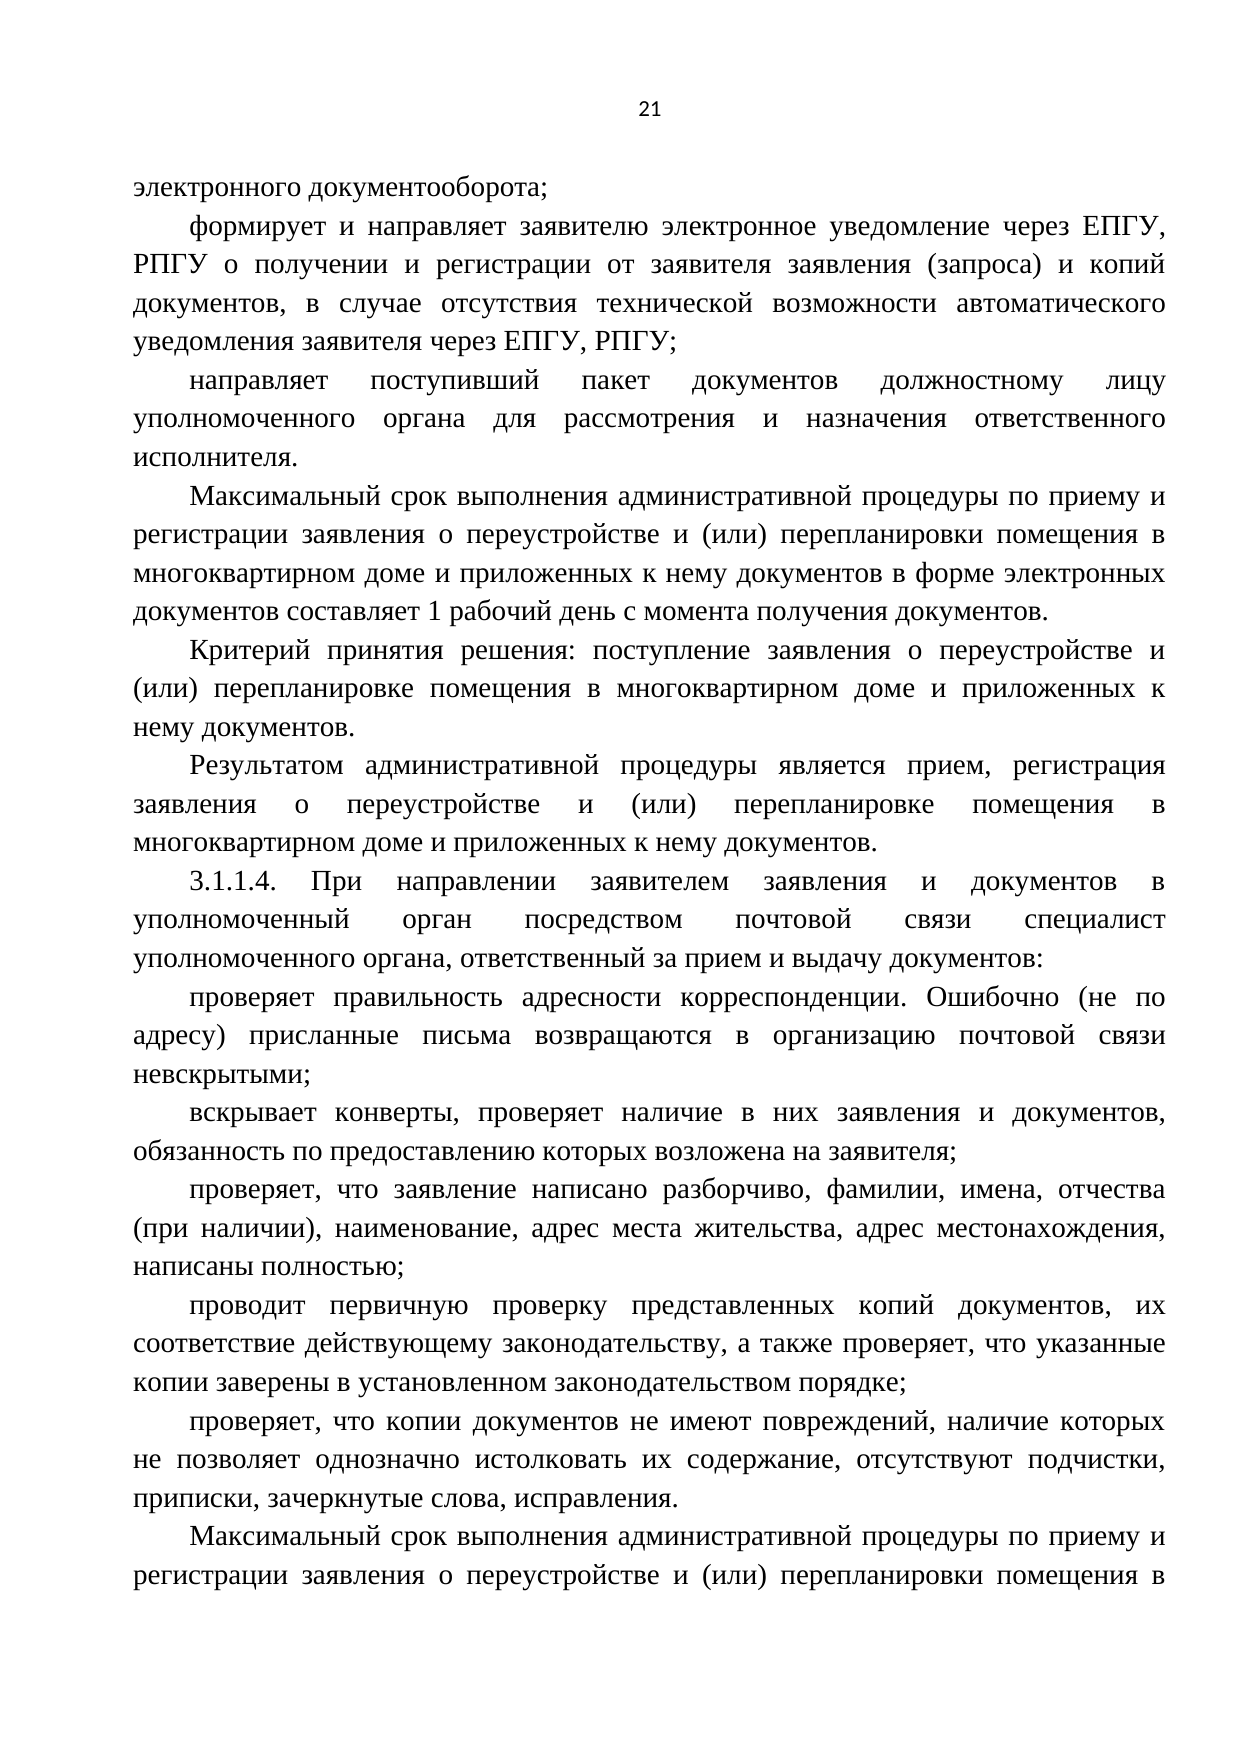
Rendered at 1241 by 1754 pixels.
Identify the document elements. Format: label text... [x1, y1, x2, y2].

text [133, 169, 1167, 203]
text проверяет, что копии документов не имеют повреждений, наличие которых не позволяет однозначно истолковать их содержание, отсутствуют подчистки, приписки, зачеркнутые слова, исправления. [133, 1403, 1167, 1513]
text вскрывает конверты, проверяет наличие в них заявления и документов, обязанность по предоставлению которых возложена на заявителя; [133, 1094, 1167, 1166]
text проверяет, что заявление написано разборчиво, фамилии, имена, отчества (при наличии), наименование, адрес места жительства, адрес местонахождения, написаны полностью; [133, 1171, 1167, 1282]
text проверяет правильность адресности корреспонденции. Ошибочно (не по адресу) присланные письма возвращаются в организацию почтовой связи невскрытыми; [133, 979, 1167, 1089]
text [133, 1518, 1167, 1590]
text Результатом административной процедуры является прием, регистрация заявления о переустройстве и (или) перепланировке помещения в многоквартирном доме и приложенных к нему документов. [133, 747, 1167, 858]
text Максимальный срок выполнения административной процедуры по приему и регистрации заявления о переустройстве и (или) перепланировки помещения в многоквартирном доме и приложенных к нему документов в форме электронных документов составляет 1 рабочий день с момента получения документов. [133, 478, 1167, 627]
text 3.1.1.4. При направлении заявителем заявления и документов в уполномоченный орган посредством почтовой связи специалист уполномоченного органа, ответственный за прием и выдачу документов: [133, 863, 1167, 974]
text направляет поступивший пакет документов должностному лицу уполномоченного органа для рассмотрения и назначения ответственного исполнителя. [133, 362, 1167, 473]
text формирует и направляет заявителю электронное уведомление через ЕПГУ, РПГУ о получении и регистрации от заявителя заявления (запроса) и копий документов, в случае отсутствия технической возможности автоматического уведомления заявителя через ЕПГУ, РПГУ; [133, 208, 1167, 357]
text проводит первичную проверку представленных копий документов, их соответствие действующему законодательству, а также проверяет, что указанные копии заверены в установленном законодательством порядке; [133, 1287, 1167, 1398]
text Критерий принятия решения: поступление заявления о переустройстве и (или) перепланировке помещения в многоквартирном доме и приложенных к нему документов. [133, 632, 1167, 742]
